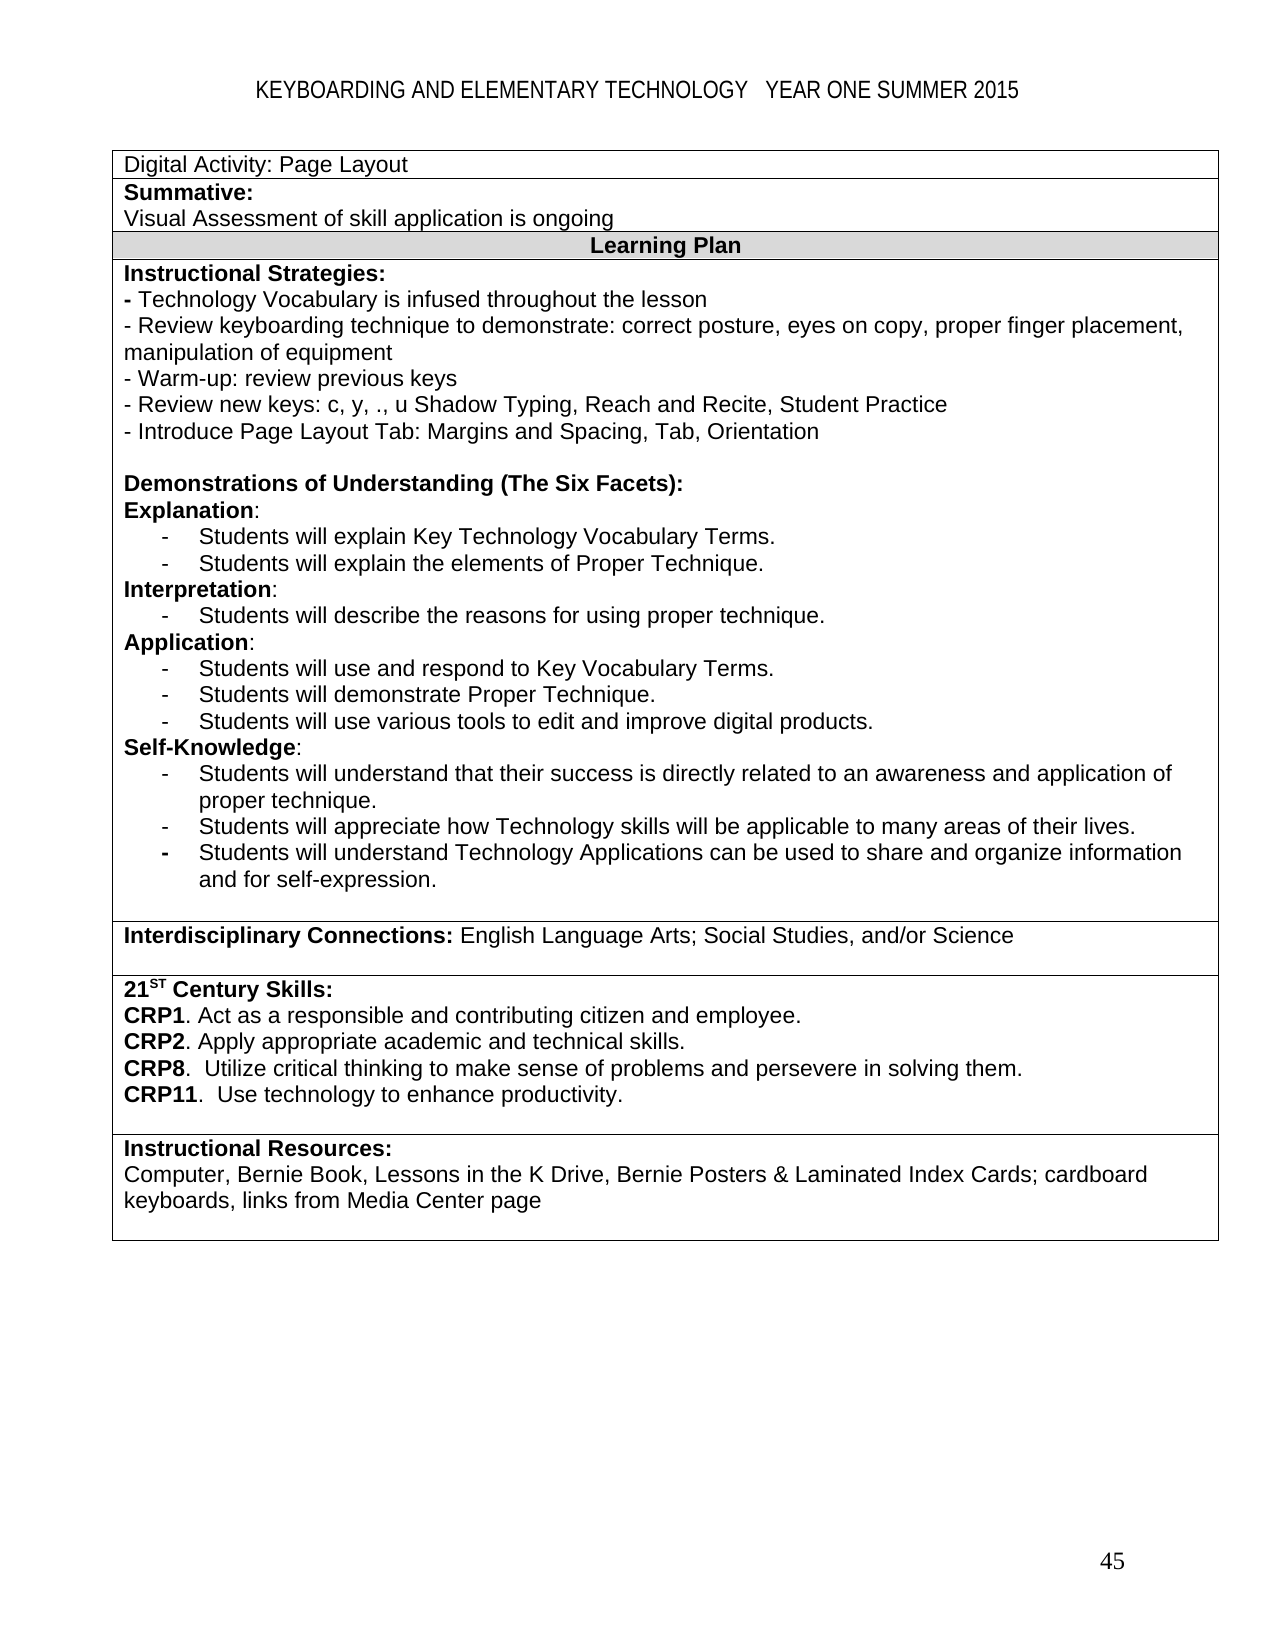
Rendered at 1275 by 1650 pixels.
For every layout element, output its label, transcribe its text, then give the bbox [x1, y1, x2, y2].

table_cell Instructional Resources: Computer, Bernie Book, Lessons in the K Drive, Bernie Posters & Laminated Index Cards; cardboard keyboards, links from Media Center page [113, 1135, 1218, 1240]
table_cell 21ST Century Skills: CRP1. Act as a responsible and contributing citizen and employee. CRP2. Apply appropriate academic and technical skills. CRP8. Utilize critical thinking to make sense of problems and persevere in solving them. CRP11. Use technology to enhance productivity. [113, 976, 1218, 1134]
table_cell Instructional Strategies: - Technology Vocabulary is infused throughout the lesson - Review keyboarding technique to demonstrate: correct posture, eyes on copy, proper finger placement, manipulation of equipment - Warm-up: review previous keys - Review new keys: c, y, ., u Shadow Typing, Reach and Recite, Student Practice - Introduce Page Layout Tab: Margins and Spacing, Tab, Orientation Demonstrations of Understanding (The Six Facets): Explanation: Students will explain Key Technology Vocabulary Terms. Students will explain the elements of Proper Technique. Interpretation: Students will describe the reasons for using proper technique. Application: Students will use and respond to Key Vocabulary Terms. Students will demonstrate Proper Technique. Students will use various tools to edit and improve digital products. Self-Knowledge: Students will understand that their success is directly related to an awareness and application of proper technique. Students will appreciate how Technology skills will be applicable to many areas of their lives. Students will understand Technology Applications can be used to share and organize information and for self-expression. [113, 260, 1218, 921]
table_cell Summative: Visual Assessment of skill application is ongoing [113, 179, 1218, 231]
table_cell Interdisciplinary Connections: English Language Arts; Social Studies, and/or Science [113, 922, 1218, 974]
table_cell Learning Plan [113, 232, 1218, 258]
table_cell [113, 151, 1218, 177]
